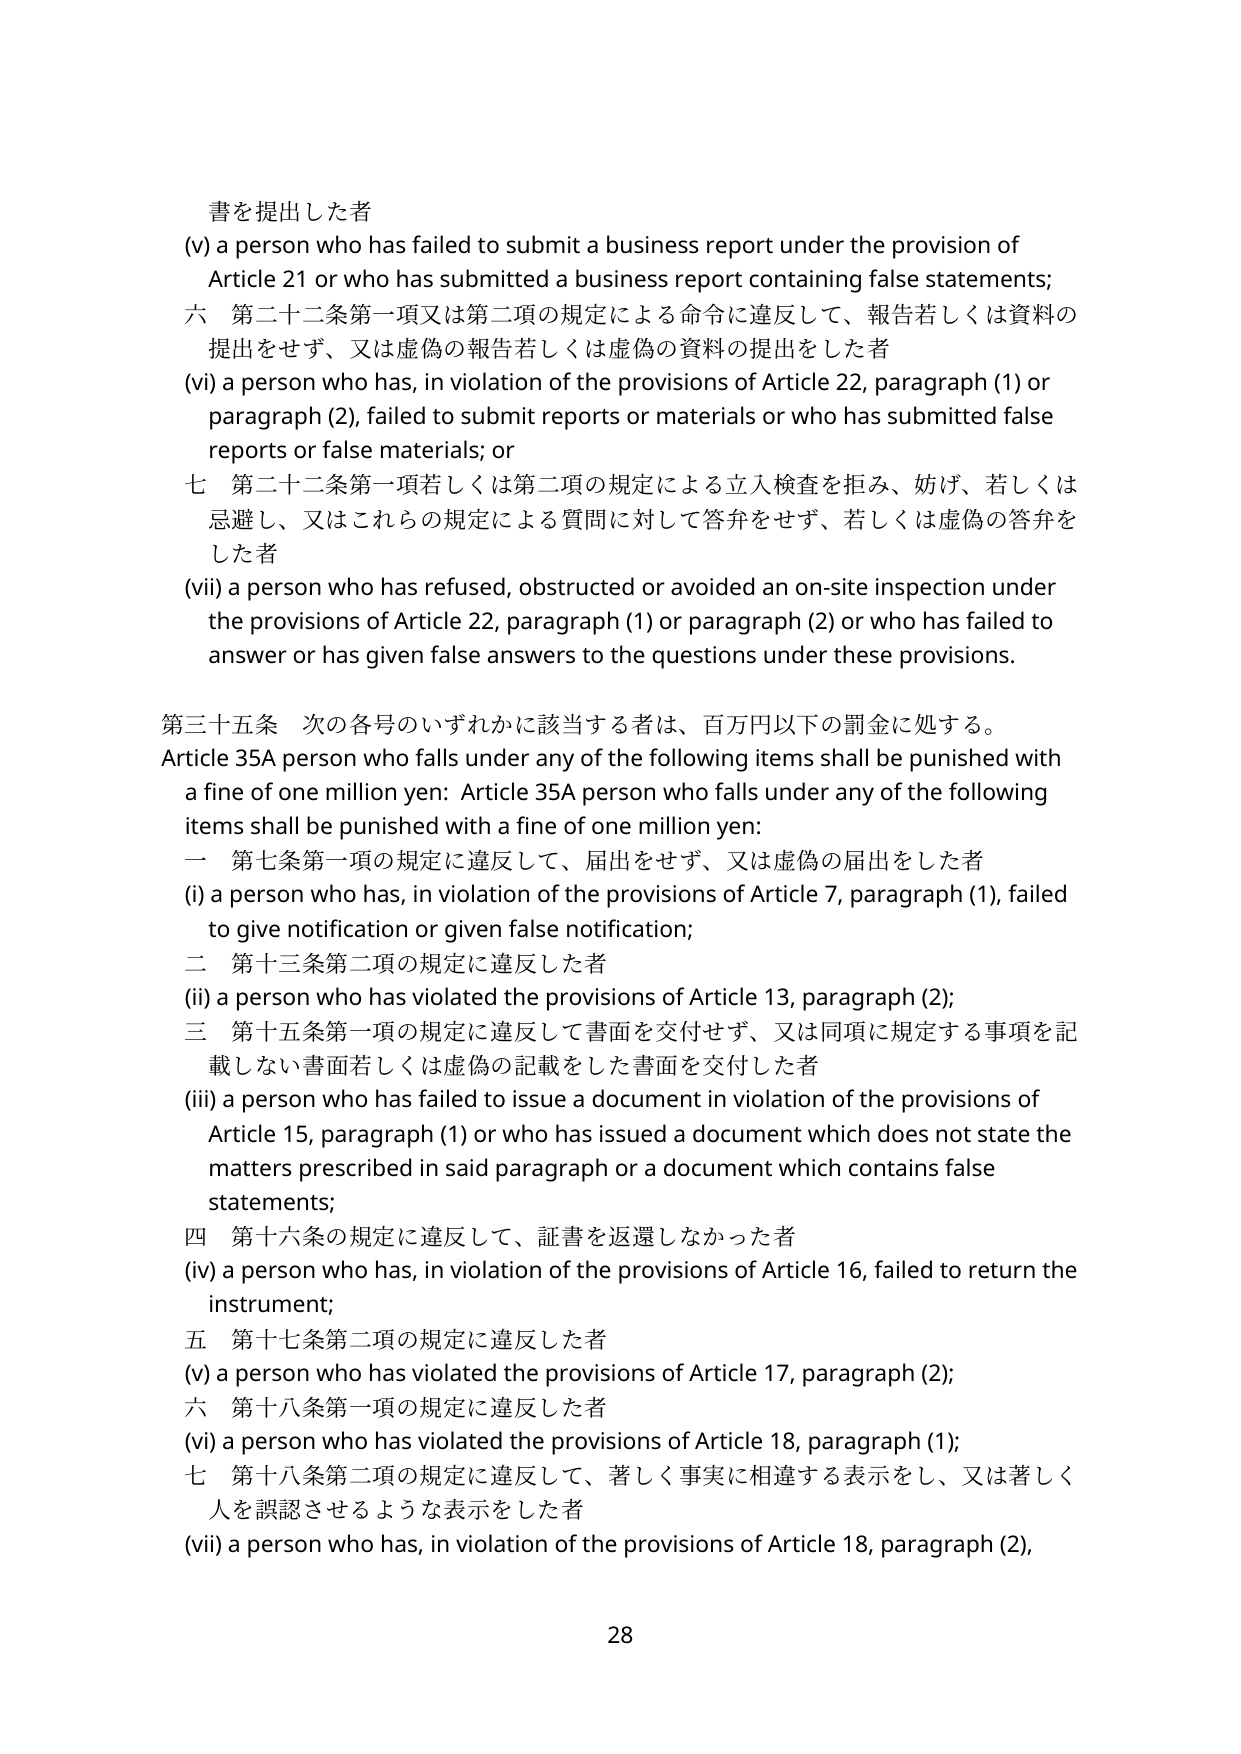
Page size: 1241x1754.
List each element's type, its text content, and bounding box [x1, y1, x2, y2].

text (vii) a person who has refused, obstructed or avoided an on-site inspection under the provisions of Article 22, paragraph (1) or paragraph (2) or who has failed to answer or has given false answers to the questions under these provisions. [184, 569, 1079, 672]
text (vi) a person who has violated the provisions of Article 18, paragraph (1); [184, 1424, 1079, 1458]
text 五 第十七条第二項の規定に違反した者 [184, 1321, 1079, 1355]
text (v) a person who has violated the provisions of Article 17, paragraph (2); [184, 1355, 1079, 1389]
text 七 第十八条第二項の規定に違反して、著しく事実に相違する表示をし、又は著しく人を誤認させるような表示をした者 [184, 1458, 1079, 1526]
text 六 第二十二条第一項又は第二項の規定による命令に違反して、報告若しくは資料の提出をせず、又は虚偽の報告若しくは虚偽の資料の提出をした者 [184, 296, 1079, 364]
text (ii) a person who has violated the provisions of Article 13, paragraph (2); [184, 979, 1079, 1014]
text (v) a person who has failed to submit a business report under the provision of Article 21 or who has submitted a business report containing false statements; [184, 228, 1079, 296]
text (iii) a person who has failed to issue a document in violation of the provisions of Article 15, paragraph (1) or who has issued a document which does not state the matters prescribed in said paragraph or a document which contains false statements; [184, 1082, 1079, 1219]
text Article 35A person who falls under any of the following items shall be punished with a fine of one million yen: Article 35A person who falls under any of the following items shall be punished with a fine of one million yen: [161, 740, 1079, 843]
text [184, 1526, 1079, 1560]
text (vi) a person who has, in violation of the provisions of Article 22, paragraph (1) or paragraph (2), failed to submit reports or materials or who has submitted false reports or false materials; or [184, 364, 1079, 467]
text (iv) a person who has, in violation of the provisions of Article 16, failed to return the instrument; [184, 1253, 1079, 1321]
text 七 第二十二条第一項若しくは第二項の規定による立入検査を拒み、妨げ、若しくは忌避し、又はこれらの規定による質問に対して答弁をせず、若しくは虚偽の答弁をした者 [184, 467, 1079, 569]
text (i) a person who has, in violation of the provisions of Article 7, paragraph (1), failed to give notification or given false notification; [184, 877, 1079, 945]
text 二 第十三条第二項の規定に違反した者 [184, 945, 1079, 979]
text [184, 194, 1079, 228]
text 四 第十六条の規定に違反して、証書を返還しなかった者 [184, 1219, 1079, 1253]
text 六 第十八条第一項の規定に違反した者 [184, 1389, 1079, 1424]
text 一 第七条第一項の規定に違反して、届出をせず、又は虚偽の届出をした者 [184, 843, 1079, 877]
text 第三十五条 次の各号のいずれかに該当する者は、百万円以下の罰金に処する。 [161, 706, 1079, 740]
text 三 第十五条第一項の規定に違反して書面を交付せず、又は同項に規定する事項を記載しない書面若しくは虚偽の記載をした書面を交付した者 [184, 1014, 1079, 1082]
